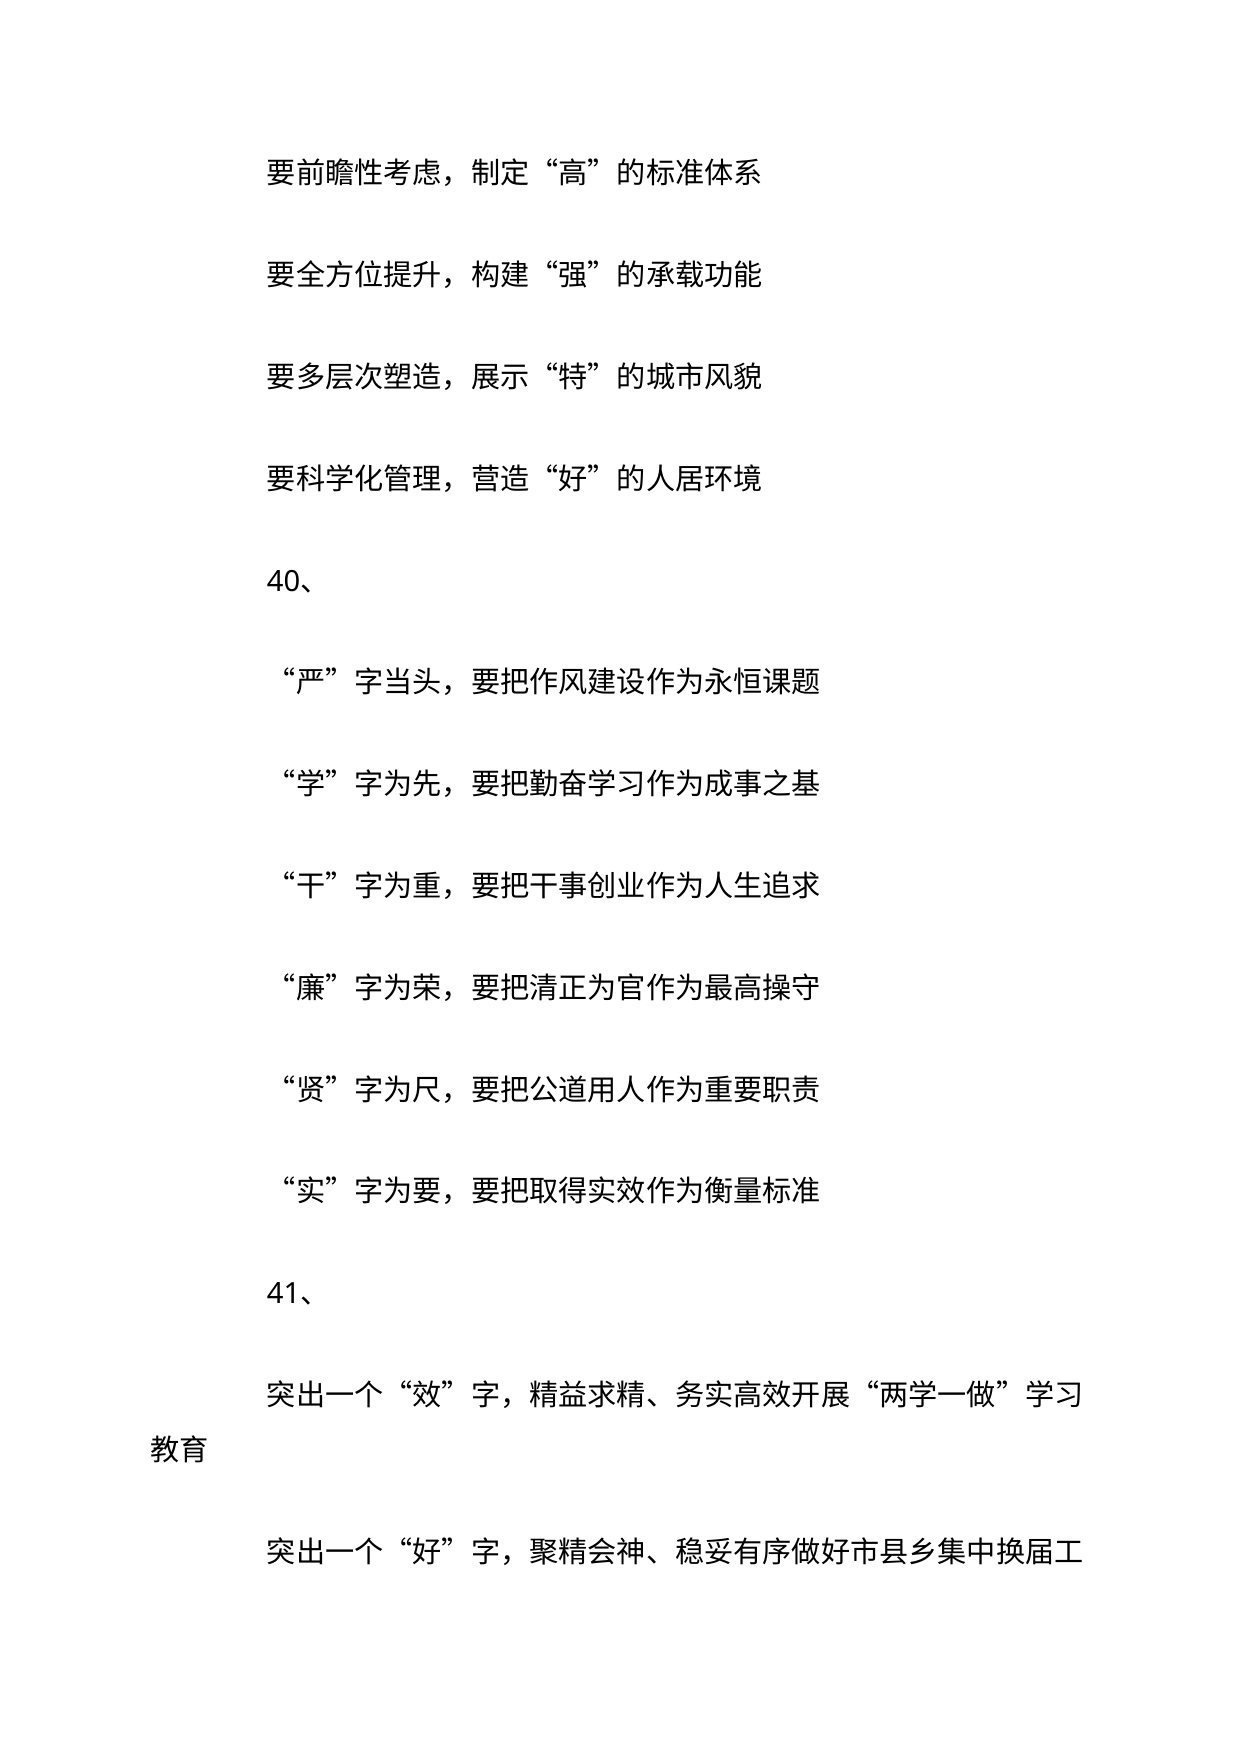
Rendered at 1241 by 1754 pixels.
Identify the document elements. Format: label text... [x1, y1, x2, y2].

text 要前瞻性考虑，制定“高”的标准体系 [150, 150, 1090, 192]
text 要科学化管理，营造“好”的人居环境 [150, 455, 1090, 498]
text “学”字为先，要把勤奋学习作为成事之基 [150, 761, 1090, 803]
text 40、 [150, 557, 1090, 599]
text “干”字为重，要把干事创业作为人生追求 [150, 863, 1090, 905]
text “严”字当头，要把作风建设作为永恒课题 [150, 659, 1090, 701]
text “廉”字为荣，要把清正为官作为最高操守 [150, 964, 1090, 1007]
text “贤”字为尺，要把公道用人作为重要职责 [150, 1066, 1090, 1108]
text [150, 1528, 1090, 1571]
text “实”字为要，要把取得实效作为衡量标准 [150, 1168, 1090, 1210]
text 突出一个“效”字，精益求精、务实高效开展“两学一做”学习教育 [150, 1372, 1090, 1469]
text 要多层次塑造，展示“特”的城市风貌 [150, 353, 1090, 396]
text 要全方位提升，构建“强”的承载功能 [150, 252, 1090, 294]
text 41、 [150, 1270, 1090, 1312]
